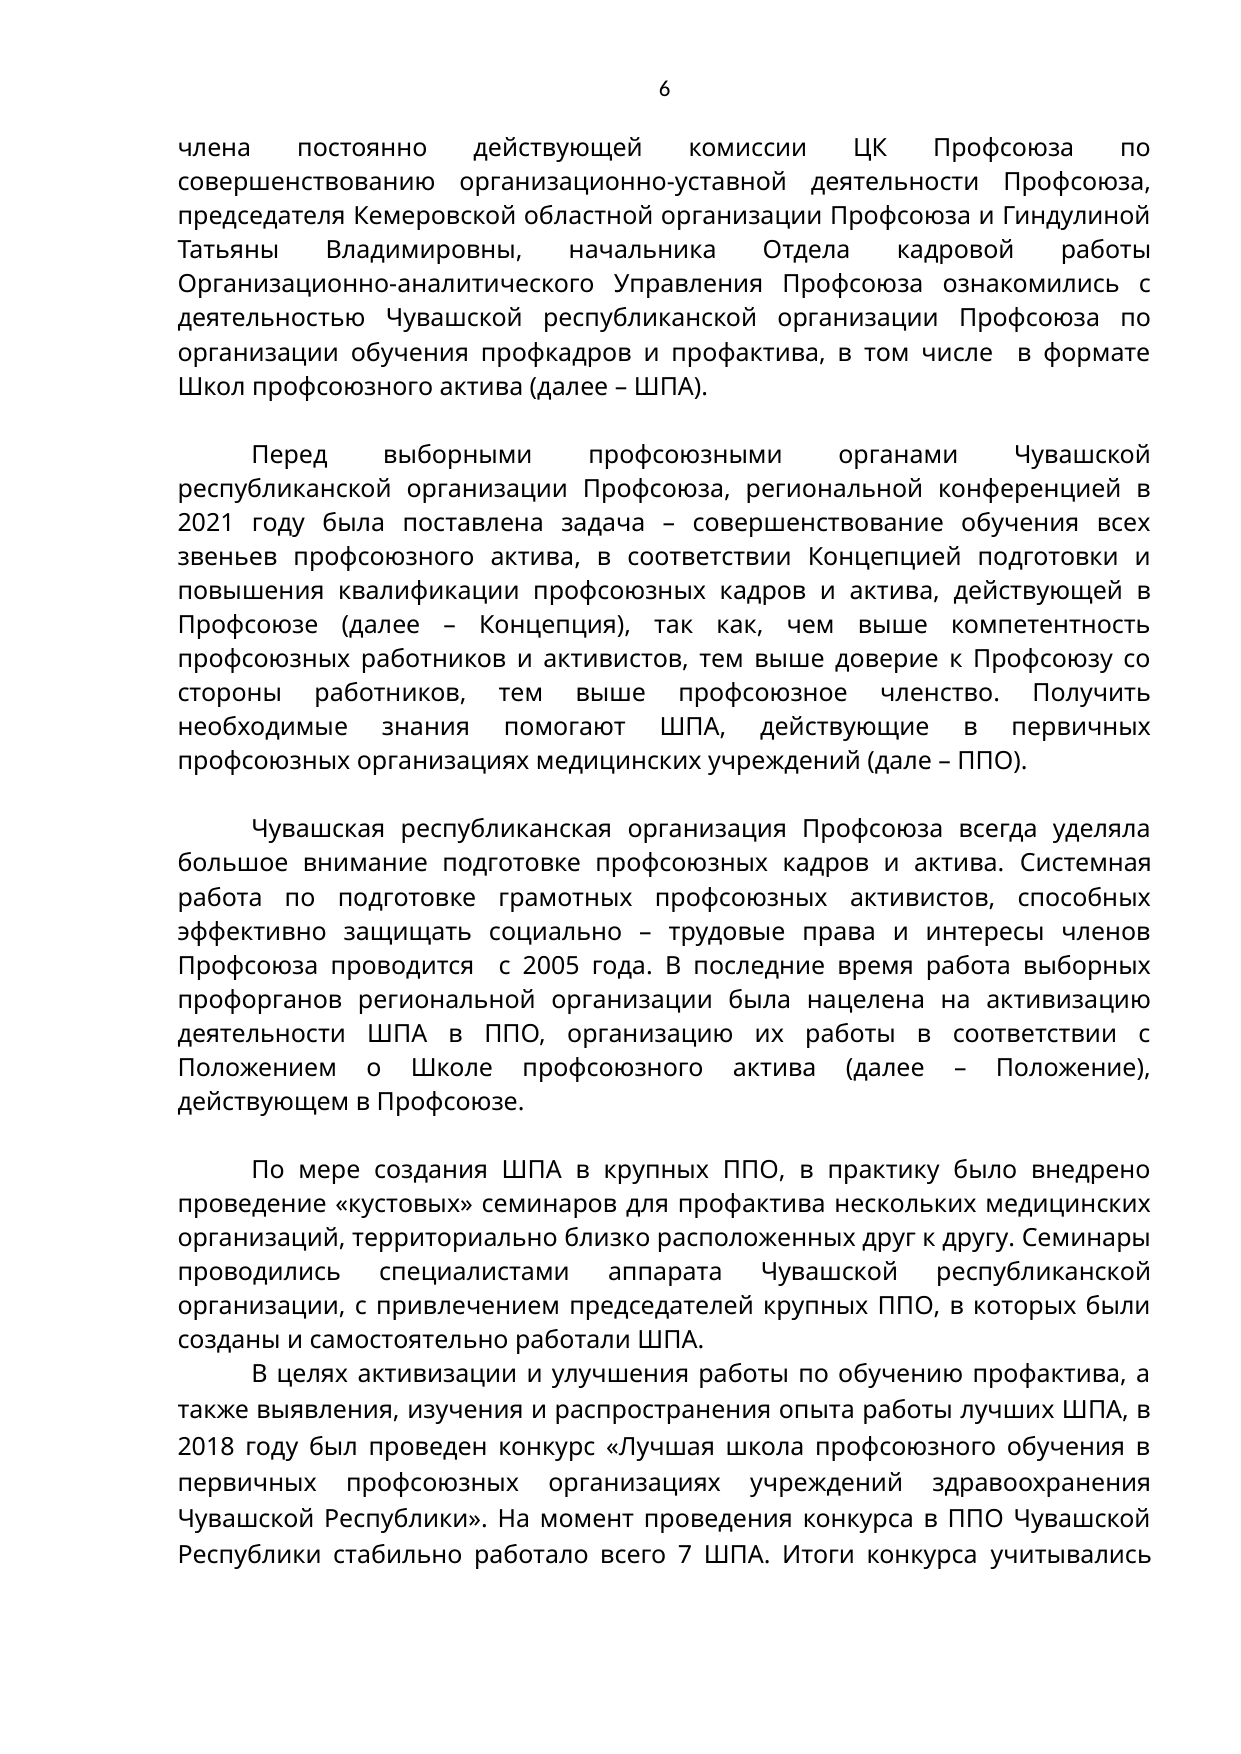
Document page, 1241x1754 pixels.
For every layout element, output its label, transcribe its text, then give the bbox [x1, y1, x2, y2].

text По мере создания ШПА в крупных ППО, в практику было внедрено проведение «кустовых» семинаров для профактива нескольких медицинских организаций, территориально близко расположенных друг к другу. Семинары проводились специалистами аппарата Чувашской республиканской организации, с привлечением председателей крупных ППО, в которых были созданы и самостоятельно работали ШПА. [177, 1152, 1152, 1356]
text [177, 130, 1152, 402]
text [177, 1356, 1152, 1570]
text Перед выборными профсоюзными органами Чувашской республиканской организации Профсоюза, региональной конференцией в 2021 году была поставлена задача – совершенствование обучения всех звеньев профсоюзного актива, в соответствии Концепцией подготовки и повышения квалификации профсоюзных кадров и актива, действующей в Профсоюзе (далее – Концепция), так как, чем выше компетентность профсоюзных работников и активистов, тем выше доверие к Профсоюзу со стороны работников, тем выше профсоюзное членство. Получить необходимые знания помогают ШПА, действующие в первичных профсоюзных организациях медицинских учреждений (дале – ППО). [177, 436, 1152, 777]
text Чувашская республиканская организация Профсоюза всегда уделяла большое внимание подготовке профсоюзных кадров и актива. Системная работа по подготовке грамотных профсоюзных активистов, способных эффективно защищать социально – трудовые права и интересы членов Профсоюза проводится с 2005 года. В последние время работа выборных профорганов региональной организации была нацелена на активизацию деятельности ШПА в ППО, организацию их работы в соответствии с Положением о Школе профсоюзного актива (далее – Положение), действующем в Профсоюзе. [177, 811, 1152, 1118]
